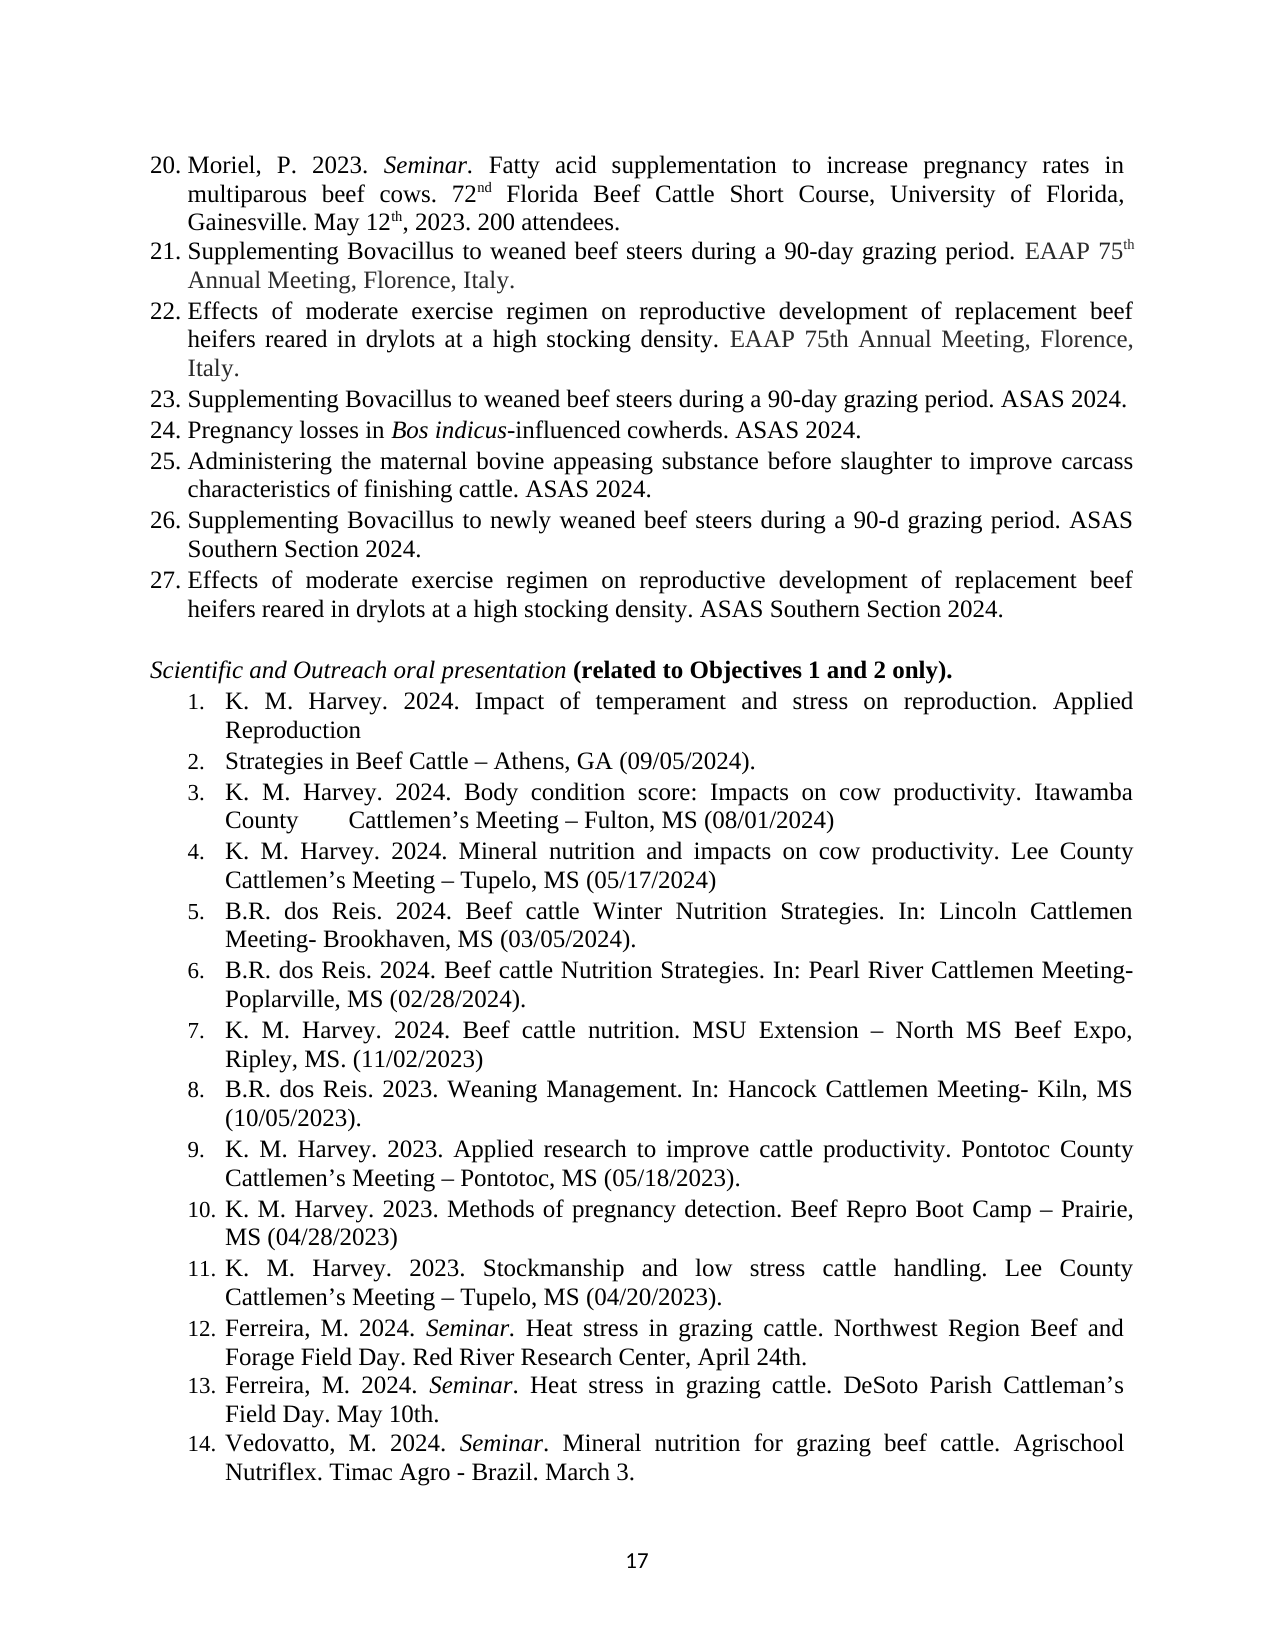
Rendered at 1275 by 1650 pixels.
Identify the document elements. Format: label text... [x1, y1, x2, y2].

list Pregnancy losses in Bos indicus-influenced cowherds. ASAS 2024. [150, 415, 1134, 444]
list Effects of moderate exercise regimen on reproductive development of replacement beef heifers reared in drylots at a high stocking density. ASAS Southern Section 2024. [150, 565, 1134, 622]
list Effects of moderate exercise regimen on reproductive development of replacement beef heifers reared in drylots at a high stocking density. EAAP 75th Annual Meeting, Florence, Italy. [150, 296, 1134, 382]
list B.R. dos Reis. 2024. Beef cattle Nutrition Strategies. In: Pearl River Cattlemen Meeting- Poplarville, MS (02/28/2024). [187, 955, 1134, 1013]
list Supplementing Bovacillus to weaned beef steers during a 90-day grazing period. EAAP 75th Annual Meeting, Florence, Italy. [150, 236, 1134, 294]
text Scientific and Outreach oral presentation (related to Objectives 1 and 2 only). [150, 655, 1134, 684]
list Ferreira, M. 2024. Seminar. Heat stress in grazing cattle. DeSoto Parish Cattleman’s Field Day. May 10th. [187, 1370, 1125, 1428]
list Ferreira, M. 2024. Seminar. Heat stress in grazing cattle. Northwest Region Beef and Forage Field Day. Red River Research Center, April 24th. [187, 1313, 1125, 1370]
list K. M. Harvey. 2023. Applied research to improve cattle productivity. Pontotoc County Cattlemen’s Meeting – Pontotoc, MS (05/18/2023). [187, 1134, 1134, 1192]
list K. M. Harvey. 2023. Methods of pregnancy detection. Beef Repro Boot Camp – Prairie, MS (04/28/2023) [187, 1194, 1134, 1251]
list B.R. dos Reis. 2024. Beef cattle Winter Nutrition Strategies. In: Lincoln Cattlemen Meeting- Brookhaven, MS (03/05/2024). [187, 896, 1134, 953]
list Supplementing Bovacillus to weaned beef steers during a 90-day grazing period. ASAS 2024. [150, 384, 1134, 413]
list K. M. Harvey. 2023. Stockmanship and low stress cattle handling. Lee County Cattlemen’s Meeting – Tupelo, MS (04/20/2023). [187, 1253, 1134, 1311]
list K. M. Harvey. 2024. Beef cattle nutrition. MSU Extension – North MS Beef Expo, Ripley, MS. (11/02/2023) [187, 1015, 1134, 1072]
list Vedovatto, M. 2024. Seminar. Mineral nutrition for grazing beef cattle. Agrischool Nutriflex. Timac Agro - Brazil. March 3. [187, 1428, 1125, 1485]
list Moriel, P. 2023. Seminar. Fatty acid supplementation to increase pregnancy rates in multiparous beef cows. 72nd Florida Beef Cattle Short Course, University of Florida, Gainesville. May 12th, 2023. 200 attendees. [150, 150, 1125, 236]
list K. M. Harvey. 2024. Impact of temperament and stress on reproduction. Applied Reproduction [187, 686, 1134, 744]
list Supplementing Bovacillus to newly weaned beef steers during a 90-d grazing period. ASAS Southern Section 2024. [150, 505, 1134, 563]
list K. M. Harvey. 2024. Body condition score: Impacts on cow productivity. Itawamba County Cattlemen’s Meeting – Fulton, MS (08/01/2024) [187, 777, 1134, 834]
list Strategies in Beef Cattle – Athens, GA (09/05/2024). [187, 746, 1134, 774]
list B.R. dos Reis. 2023. Weaning Management. In: Hancock Cattlemen Meeting- Kiln, MS (10/05/2023). [187, 1074, 1134, 1132]
list K. M. Harvey. 2024. Mineral nutrition and impacts on cow productivity. Lee County Cattlemen’s Meeting – Tupelo, MS (05/17/2024) [187, 836, 1134, 894]
list Administering the maternal bovine appeasing substance before slaughter to improve carcass characteristics of finishing cattle. ASAS 2024. [150, 446, 1134, 503]
